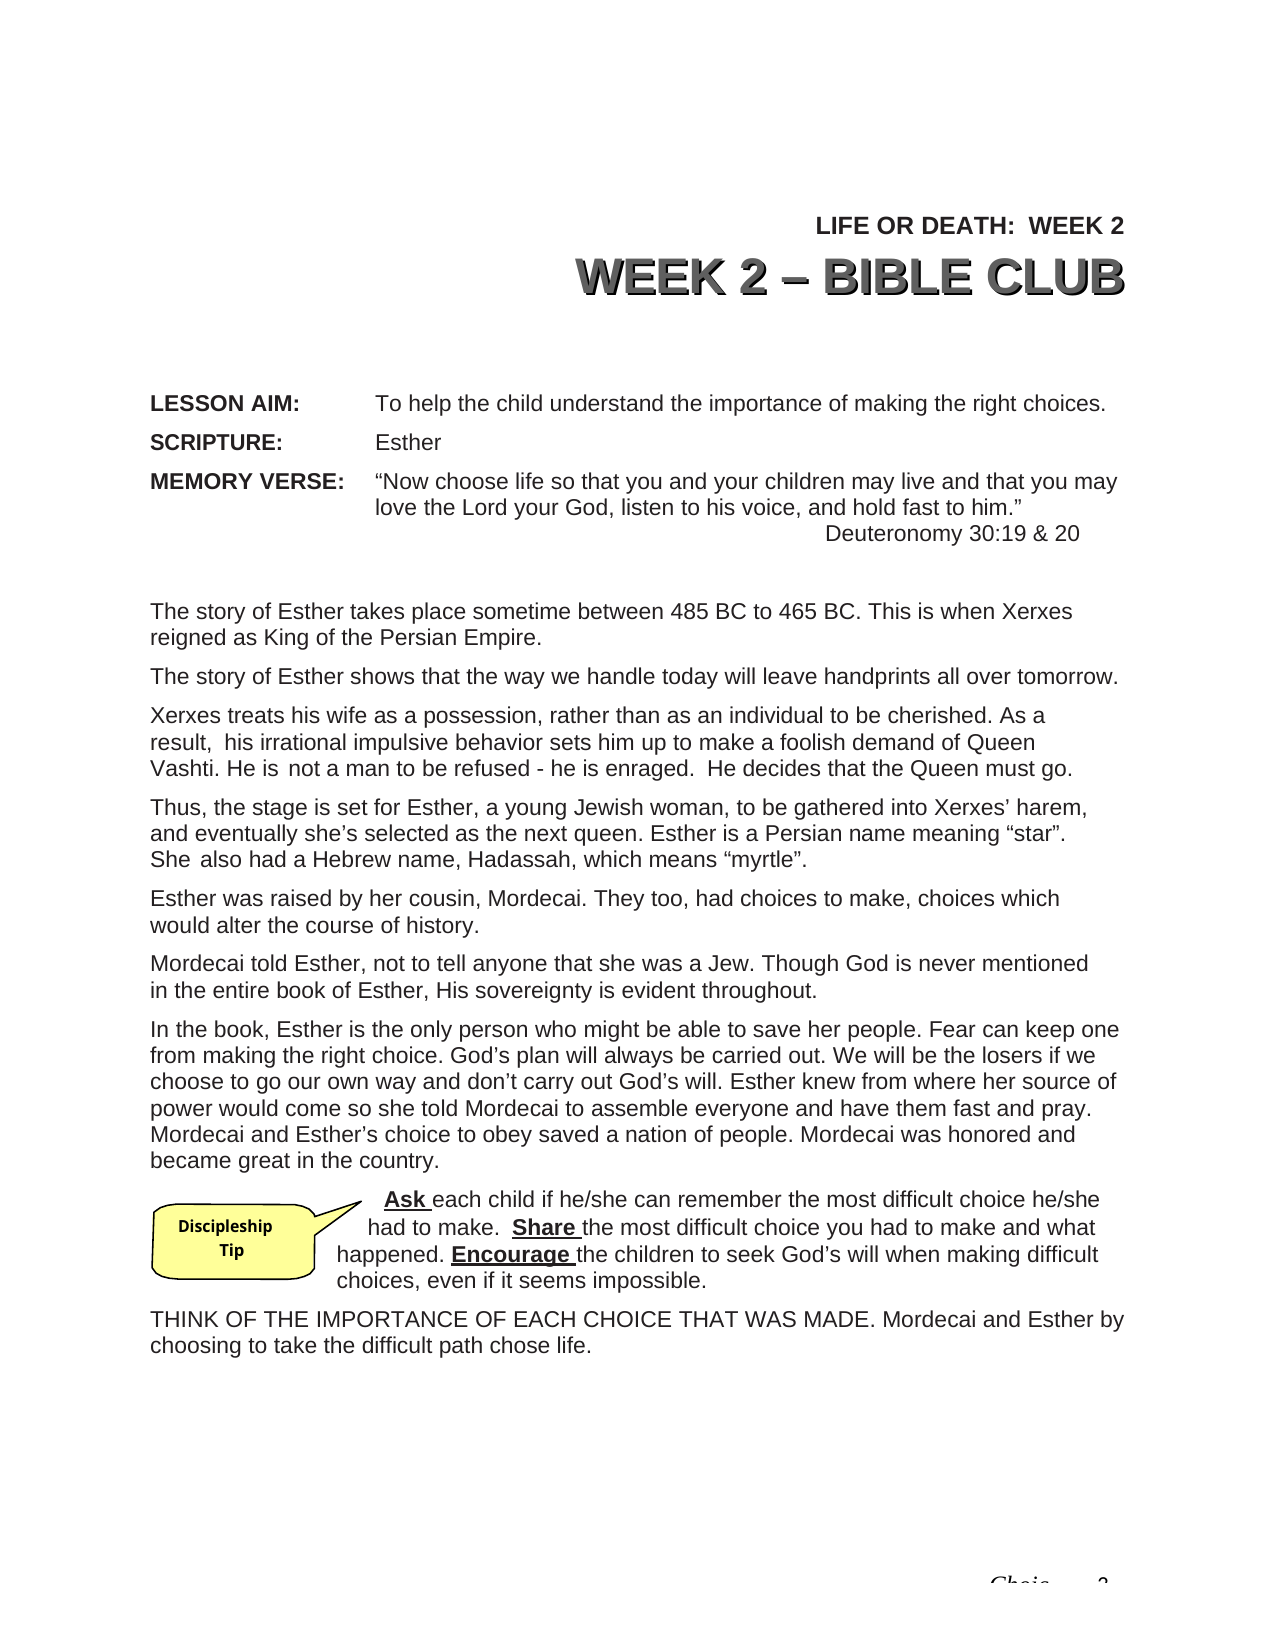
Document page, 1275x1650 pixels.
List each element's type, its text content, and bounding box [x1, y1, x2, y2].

subtitle LIFE OR DEATH: WEEK 2 [815, 211, 1177, 240]
text Esther was raised by her cousin, Mordecai. They too, had choices to make, choices which would alter the course of history. [150, 885, 1109, 938]
text LESSON AIM: To help the child understand the importance of making the right choices. [150, 390, 1177, 416]
text Deuteronomy 30:19 & 20 [150, 520, 1177, 547]
text Mordecai told Esther, not to tell anyone that she was a Jew. Though God is never mentioned in the entire book of Esther, His sovereignty is evident throughout. [150, 950, 1109, 1003]
text Mordecai and Esther’s choice to obey saved a nation of people. Mordecai was honored and became great in the country. [150, 1121, 1109, 1174]
text had to make. Share the most difficult choice you had to make and what happened. Encourage the children to seek God’s will when making difficult choices, even if it seems impossible. [336, 1214, 1104, 1293]
text Thus, the stage is set for Esther, a young Jewish woman, to be gathered into Xerxes’ harem, and eventually she’s selected as the next queen. Esther is a Persian name meaning “star”. She also had a Hebrew name, Hadassah, which means “myrtle”. [150, 794, 1109, 873]
text The story of Esther shows that the way we handle today will leave handprints all over tomorrow. [150, 663, 1177, 689]
text MEMORY VERSE: “Now choose life so that you and your children may live and that you may love the Lord your God, listen to his voice, and hold fast to him.” [150, 468, 1118, 520]
text Ask each child if he/she can remember the most difficult choice he/she [383, 1186, 1177, 1213]
text In the book, Esther is the only person who might be able to save her people. Fear can keep one from making the right choice. God’s plan will always be carried out. We will be the losers if we choose to go our own way and don’t carry out God’s will. Esther knew from where her source of power would come so she told Mordecai to assemble everyone and have them fast and pray. [150, 1016, 1127, 1121]
text Xerxes treats his wife as a possession, rather than as an individual to be cherished. As a result, his irrational impulsive behavior sets him up to make a foolish demand of Queen Vashti. He is not a man to be refused - he is enraged. He decides that the Queen must go. [150, 702, 1109, 781]
subtitle WEEK 2 – BIBLE CLUB [575, 246, 1177, 304]
text The story of Esther takes place sometime between 485 BC to 465 BC. This is when Xerxes reigned as King of the Persian Empire. [150, 598, 1109, 651]
text choosing to take the difficult path chose life. [150, 1332, 1177, 1358]
text THINK OF THE IMPORTANCE OF EACH CHOICE THAT WAS MADE. Mordecai and Esther by [150, 1306, 1177, 1332]
text Discipleship Tip [178, 1214, 289, 1261]
text SCRIPTURE: Esther [150, 429, 1177, 455]
